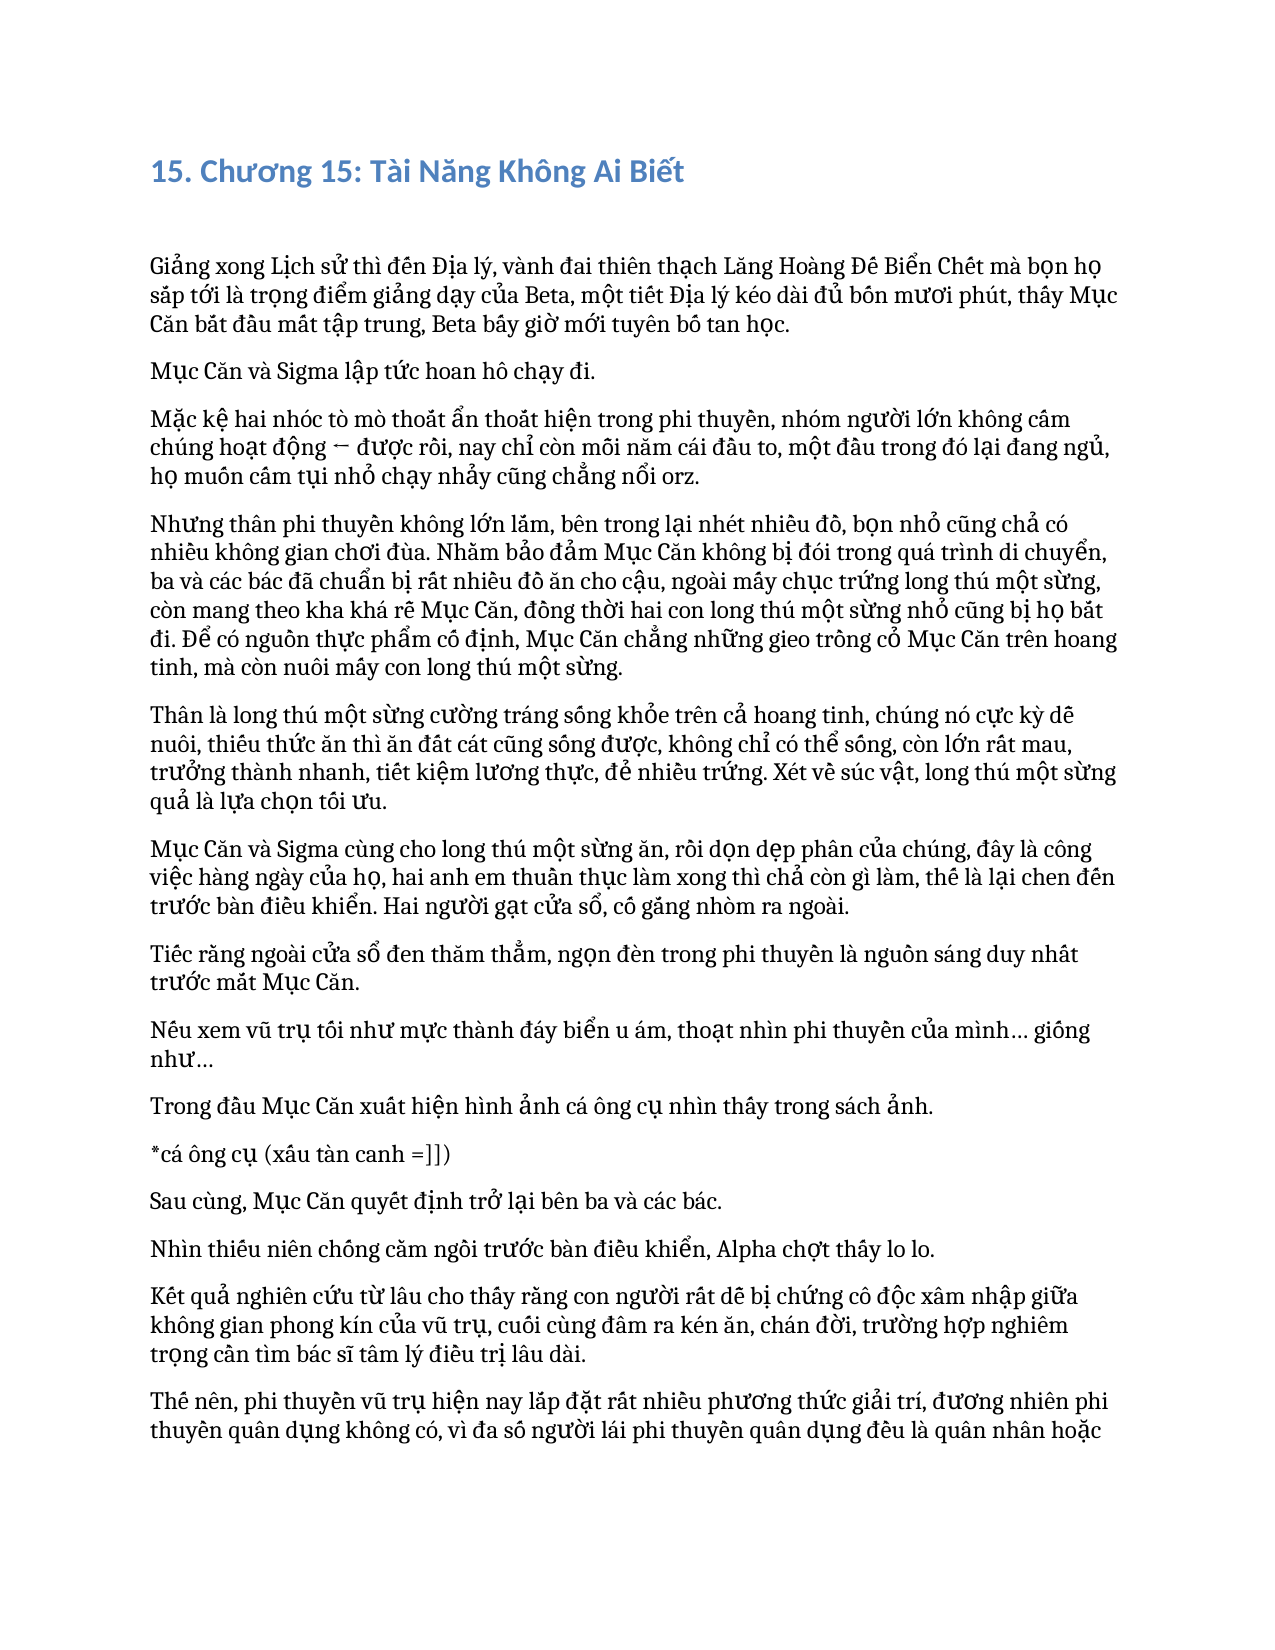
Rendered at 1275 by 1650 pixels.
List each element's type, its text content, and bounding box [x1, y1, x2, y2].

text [150, 1387, 1125, 1444]
text Tiếc rằng ngoài cửa sổ đen thăm thẳm, ngọn đèn trong phi thuyền là nguồn sáng duy nhất trước mắt Mục Căn. [150, 939, 1125, 997]
text Mục Căn và Sigma cùng cho long thú một sừng ăn, rồi dọn dẹp phân của chúng, đây là công việc hàng ngày của họ, hai anh em thuần thục làm xong thì chả còn gì làm, thế là lại chen đến trước bàn điều khiển. Hai người gạt cửa sổ, cố gắng nhòm ra ngoài. [150, 834, 1125, 921]
subtitle 15. Chương 15: Tài Năng Không Ai Biết [150, 150, 1125, 191]
text Mục Căn và Sigma lập tức hoan hô chạy đi. [150, 357, 1125, 386]
text Thân là long thú một sừng cường tráng sống khỏe trên cả hoang tinh, chúng nó cực kỳ dễ nuôi, thiếu thức ăn thì ăn đất cát cũng sống được, không chỉ có thể sống, còn lớn rất mau, trưởng thành nhanh, tiết kiệm lương thực, đẻ nhiều trứng. Xét về súc vật, long thú một sừng quả là lựa chọn tối ưu. [150, 701, 1125, 816]
text Nếu xem vũ trụ tối như mực thành đáy biển u ám, thoạt nhìn phi thuyền của mình… giống như… [150, 1016, 1125, 1073]
text Nhìn thiếu niên chống cằm ngồi trước bàn điều khiển, Alpha chợt thấy lo lo. [150, 1234, 1125, 1263]
text Sau cùng, Mục Căn quyết định trở lại bên ba và các bác. [150, 1187, 1125, 1216]
text *cá ông cụ (xấu tàn canh =]]) [150, 1139, 1125, 1168]
text Kết quả nghiên cứu từ lâu cho thấy rằng con người rất dễ bị chứng cô độc xâm nhập giữa không gian phong kín của vũ trụ, cuối cùng đâm ra kén ăn, chán đời, trường hợp nghiêm trọng cần tìm bác sĩ tâm lý điều trị lâu dài. [150, 1282, 1125, 1368]
text Trong đầu Mục Căn xuất hiện hình ảnh cá ông cụ nhìn thấy trong sách ảnh. [150, 1092, 1125, 1121]
text Nhưng thân phi thuyền không lớn lắm, bên trong lại nhét nhiều đồ, bọn nhỏ cũng chả có nhiều không gian chơi đùa. Nhằm bảo đảm Mục Căn không bị đói trong quá trình di chuyển, ba và các bác đã chuẩn bị rất nhiều đồ ăn cho cậu, ngoài mấy chục trứng long thú một sừng, còn mang theo kha khá rễ Mục Căn, đồng thời hai con long thú một sừng nhỏ cũng bị họ bắt đi. Để có nguồn thực phẩm cố định, Mục Căn chẳng những gieo trồng cỏ Mục Căn trên hoang tinh, mà còn nuôi mấy con long thú một sừng. [150, 509, 1125, 682]
text Giảng xong Lịch sử thì đến Địa lý, vành đai thiên thạch Lăng Hoàng Đế Biển Chết mà bọn họ sắp tới là trọng điểm giảng dạy của Beta, một tiết Địa lý kéo dài đủ bốn mươi phút, thấy Mục Căn bắt đầu mất tập trung, Beta bấy giờ mới tuyên bố tan học. [150, 194, 1125, 338]
text Mặc kệ hai nhóc tò mò thoắt ẩn thoắt hiện trong phi thuyền, nhóm người lớn không cấm chúng hoạt động ← được rồi, nay chỉ còn mỗi năm cái đầu to, một đầu trong đó lại đang ngủ, họ muốn cấm tụi nhỏ chạy nhảy cũng chẳng nổi orz. [150, 404, 1125, 491]
